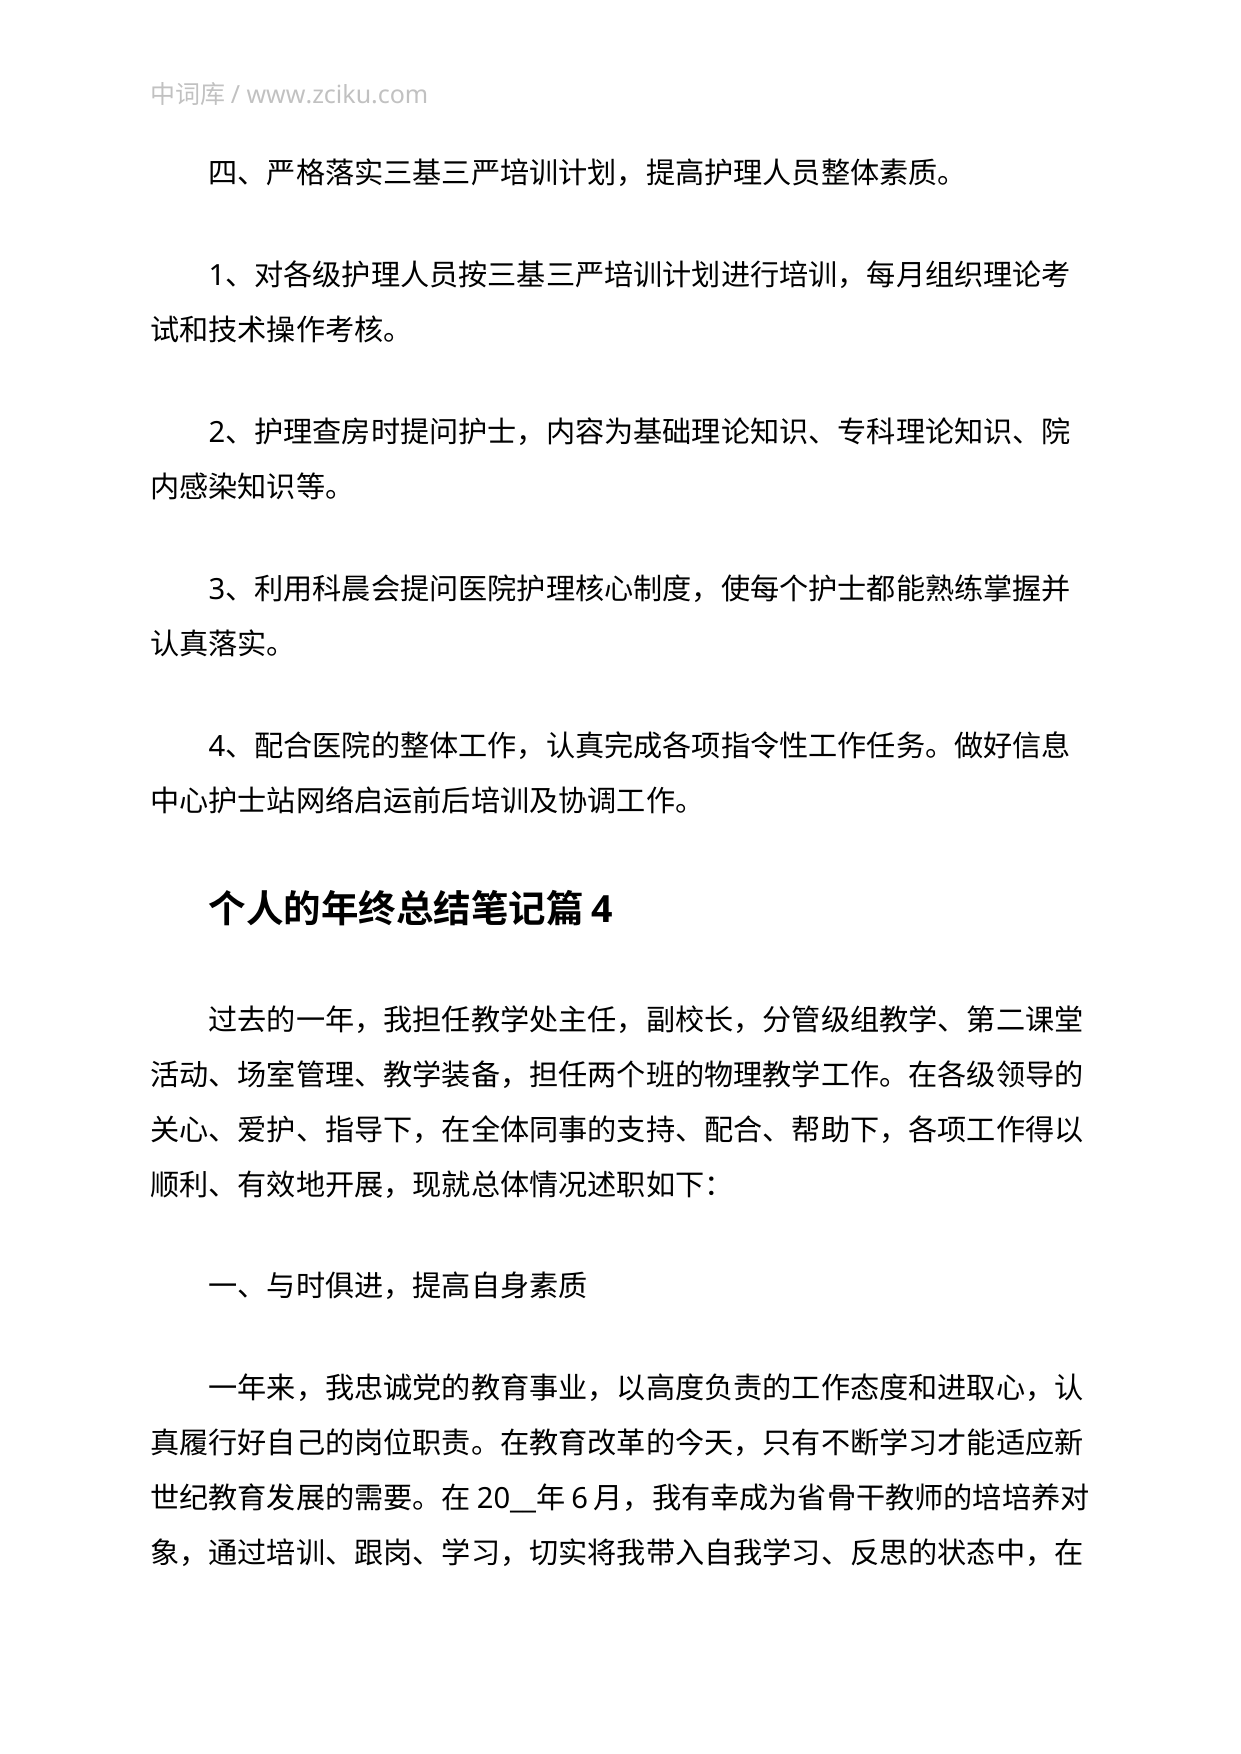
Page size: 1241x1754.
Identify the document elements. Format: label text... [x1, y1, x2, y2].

text 3、利用科晨会提问医院护理核心制度，使每个护士都能熟练掌握并认真落实。 [150, 565, 1090, 663]
text 四、严格落实三基三严培训计划，提高护理人员整体素质。 [150, 150, 1090, 192]
text 个人的年终总结笔记篇4 [150, 879, 1090, 933]
text 4、配合医院的整体工作，认真完成各项指令性工作任务。做好信息中心护士站网络启运前后培训及协调工作。 [150, 722, 1090, 819]
text 过去的一年，我担任教学处主任，副校长，分管级组教学、第二课堂活动、场室管理、教学装备，担任两个班的物理教学工作。在各级领导的关心、爱护、指导下，在全体同事的支持、配合、帮助下，各项工作得以顺利、有效地开展，现就总体情况述职如下： [150, 996, 1090, 1203]
text 2、护理查房时提问护士，内容为基础理论知识、专科理论知识、院内感染知识等。 [150, 408, 1090, 506]
text 1、对各级护理人员按三基三严培训计划进行培训，每月组织理论考试和技术操作考核。 [150, 252, 1090, 349]
text 一、与时俱进，提高自身素质 [150, 1263, 1090, 1305]
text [150, 1365, 1090, 1572]
